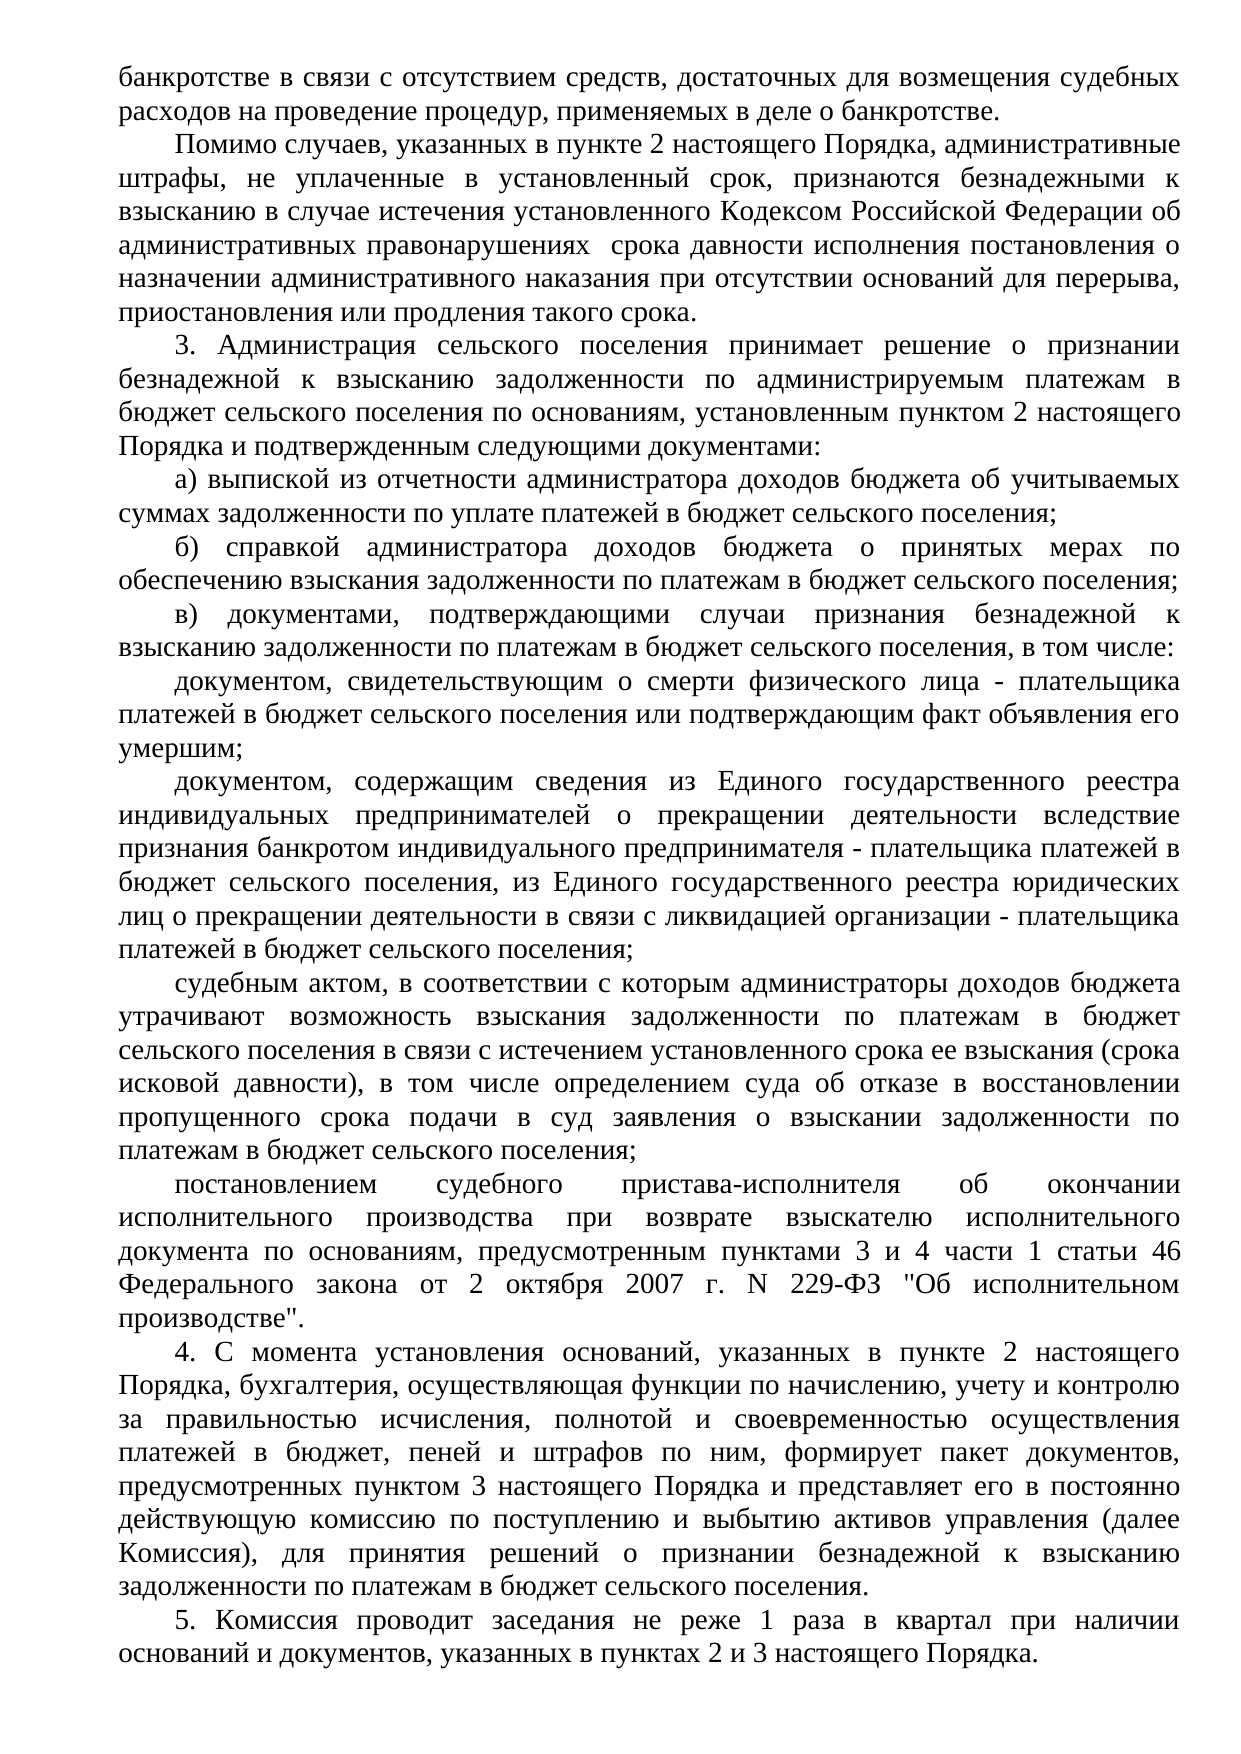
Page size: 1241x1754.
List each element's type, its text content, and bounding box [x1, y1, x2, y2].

text 3. Администрация сельского поселения принимает решение о признании безнадежной к взысканию задолженности по администрируемым платежам в бюджет сельского поселения по основаниям, установленным пунктом 2 настоящего Порядка и подтвержденным следующими документами: [118, 327, 1181, 462]
text 5. Комиссия проводит заседания не реже 1 раза в квартал при наличии оснований и документов, указанных в пунктах 2 и 3 настоящего Порядка. [118, 1602, 1181, 1669]
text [118, 59, 1181, 126]
text в) документами, подтверждающими случаи признания безнадежной к взысканию задолженности по платежам в бюджет сельского поселения, в том числе: [118, 596, 1181, 663]
text Помимо случаев, указанных в пункте 2 настоящего Порядка, административные штрафы, не уплаченные в установленный срок, признаются безнадежными к взысканию в случае истечения установленного Кодексом Российской Федерации об административных правонарушениях срока давности исполнения постановления о назначении административного наказания при отсутствии оснований для перерыва, приостановления или продления такого срока. [118, 126, 1181, 327]
text 4. С момента установления оснований, указанных в пункте 2 настоящего Порядка, бухгалтерия, осуществляющая функции по начислению, учету и контролю за правильностью исчисления, полнотой и своевременностью осуществления платежей в бюджет, пеней и штрафов по ним, формирует пакет документов, предусмотренных пунктом 3 настоящего Порядка и представляет его в постоянно действующую комиссию по поступлению и выбытию активов управления (далее Комиссия), для принятия решений о признании безнадежной к взысканию задолженности по платежам в бюджет сельского поселения. [118, 1334, 1181, 1602]
text а) выпиской из отчетности администратора доходов бюджета об учитываемых суммах задолженности по уплате платежей в бюджет сельского поселения; [118, 462, 1181, 529]
text судебным актом, в соответствии с которым администраторы доходов бюджета утрачивают возможность взыскания задолженности по платежам в бюджет сельского поселения в связи с истечением установленного срока ее взыскания (срока исковой давности), в том числе определением суда об отказе в восстановлении пропущенного срока подачи в суд заявления о взыскании задолженности по платежам в бюджет сельского поселения; [118, 965, 1181, 1166]
text б) справкой администратора доходов бюджета о принятых мерах по обеспечению взыскания задолженности по платежам в бюджет сельского поселения; [118, 529, 1181, 596]
text документом, содержащим сведения из Единого государственного реестра индивидуальных предпринимателей о прекращении деятельности вследствие признания банкротом индивидуального предпринимателя - плательщика платежей в бюджет сельского поселения, из Единого государственного реестра юридических лиц о прекращении деятельности в связи с ликвидацией организации - плательщика платежей в бюджет сельского поселения; [118, 763, 1181, 965]
text постановлением судебного пристава-исполнителя об окончании исполнительного производства при возврате взыскателю исполнительного документа по основаниям, предусмотренным пунктами 3 и 4 части 1 статьи 46 Федерального закона от 2 октября . N 229-ФЗ "Об исполнительном производстве". [118, 1166, 1181, 1334]
text документом, свидетельствующим о смерти физического лица - плательщика платежей в бюджет сельского поселения или подтверждающим факт объявления его умершим; [118, 663, 1181, 763]
